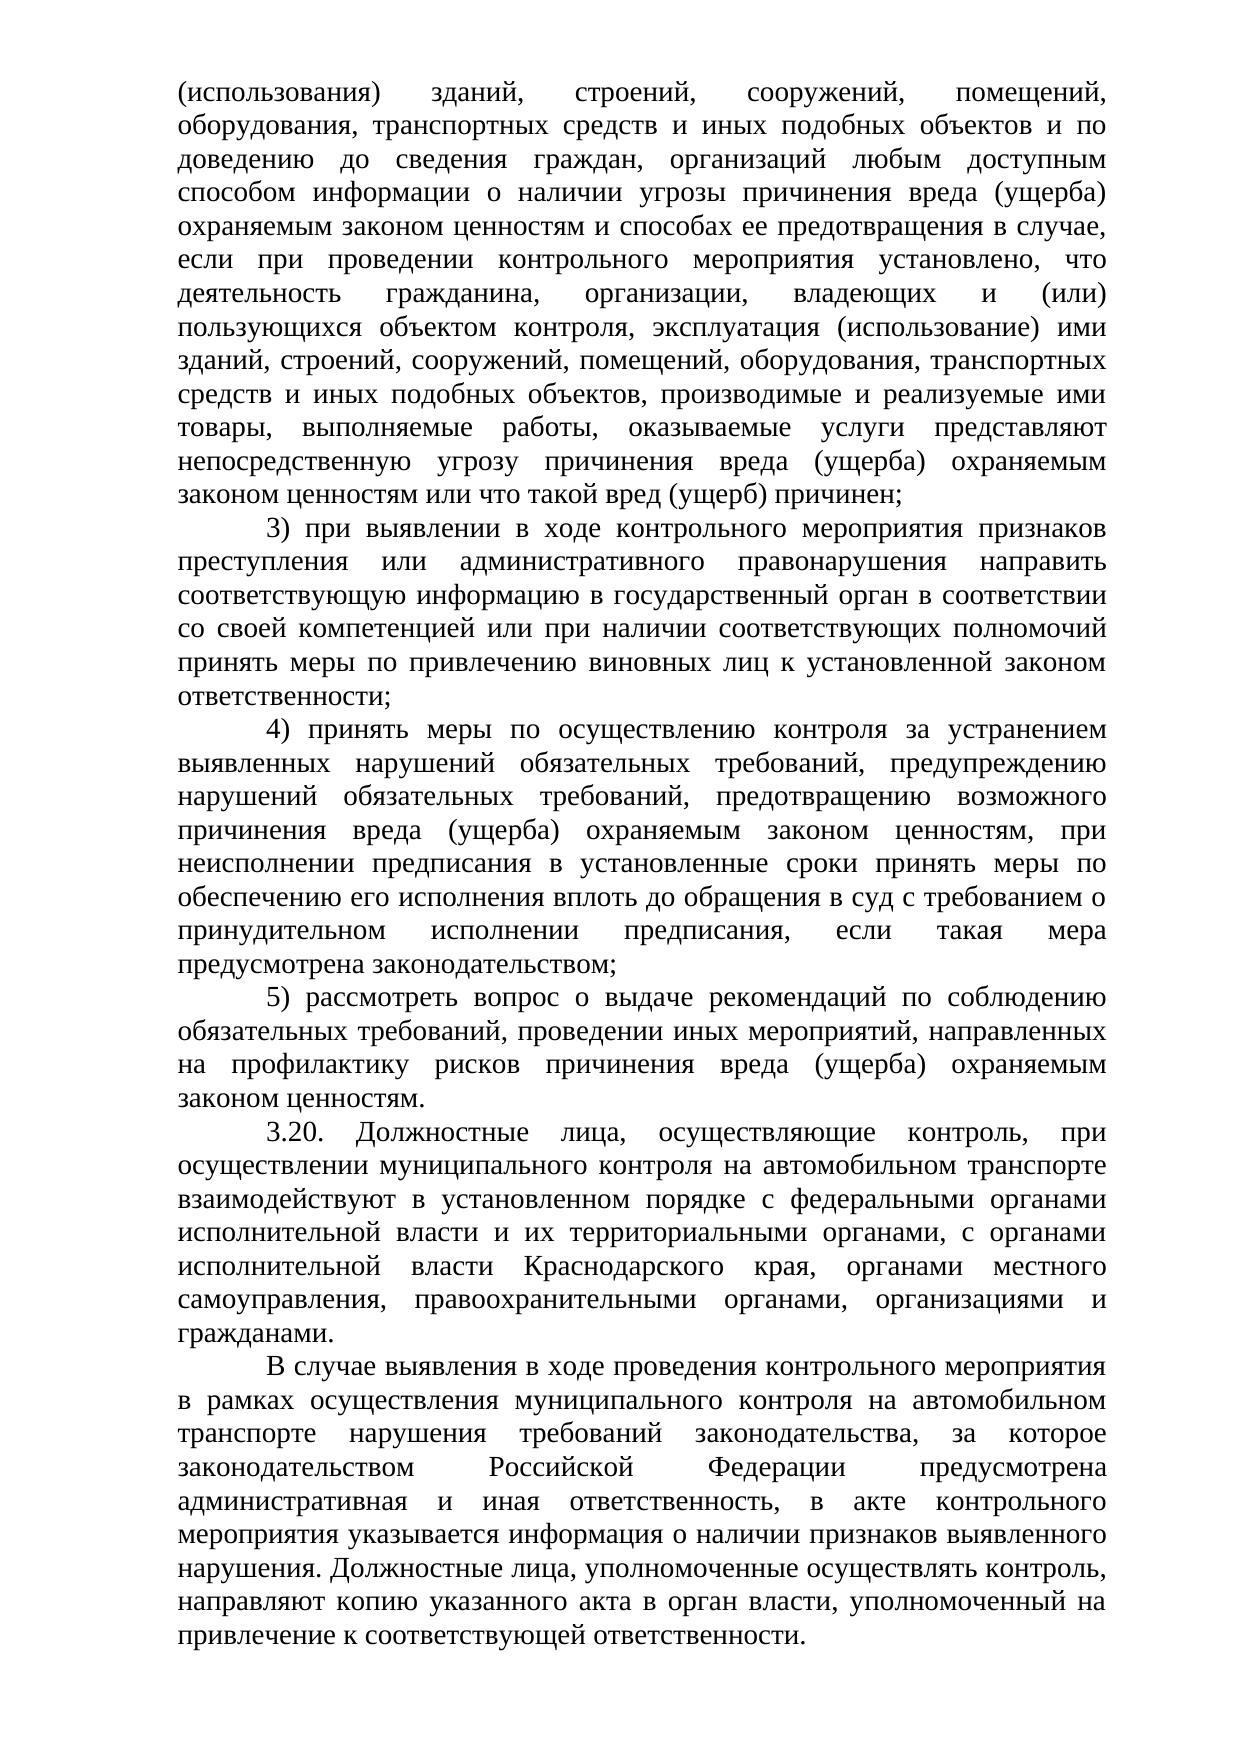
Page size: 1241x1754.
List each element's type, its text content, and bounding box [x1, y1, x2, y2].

text В случае выявления в ходе проведения контрольного мероприятия в рамках осуществления муниципального контроля на автомобильном транспорте нарушения требований законодательства, за которое законодательством Российской Федерации предусмотрена административная и иная ответственность, в акте контрольного мероприятия указывается информация о наличии признаков выявленного нарушения. Должностные лица, уполномоченные осуществлять контроль, направляют копию указанного акта в орган власти, уполномоченный на привлечение к соответствующей ответственности. [177, 1348, 1107, 1650]
text 3) при выявлении в ходе контрольного мероприятия признаков преступления или административного правонарушения направить соответствующую информацию в государственный орган в соответствии со своей компетенцией или при наличии соответствующих полномочий принять меры по привлечению виновных лиц к установленной законом ответственности; [177, 510, 1107, 711]
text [177, 74, 1107, 510]
text 3.20. Должностные лица, осуществляющие контроль, при осуществлении муниципального контроля на автомобильном транспорте взаимодействуют в установленном порядке с федеральными органами исполнительной власти и их территориальными органами, с органами исполнительной власти Краснодарского края, органами местного самоуправления, правоохранительными органами, организациями и гражданами. [177, 1114, 1107, 1348]
text 5) рассмотреть вопрос о выдаче рекомендаций по соблюдению обязательных требований, проведении иных мероприятий, направленных на профилактику рисков причинения вреда (ущерба) охраняемым законом ценностям. [177, 979, 1107, 1114]
text 4) принять меры по осуществлению контроля за устранением выявленных нарушений обязательных требований, предупреждению нарушений обязательных требований, предотвращению возможного причинения вреда (ущерба) охраняемым законом ценностям, при неисполнении предписания в установленные сроки принять меры по обеспечению его исполнения вплоть до обращения в суд с требованием о принудительном исполнении предписания, если такая мера предусмотрена законодательством; [177, 711, 1107, 979]
